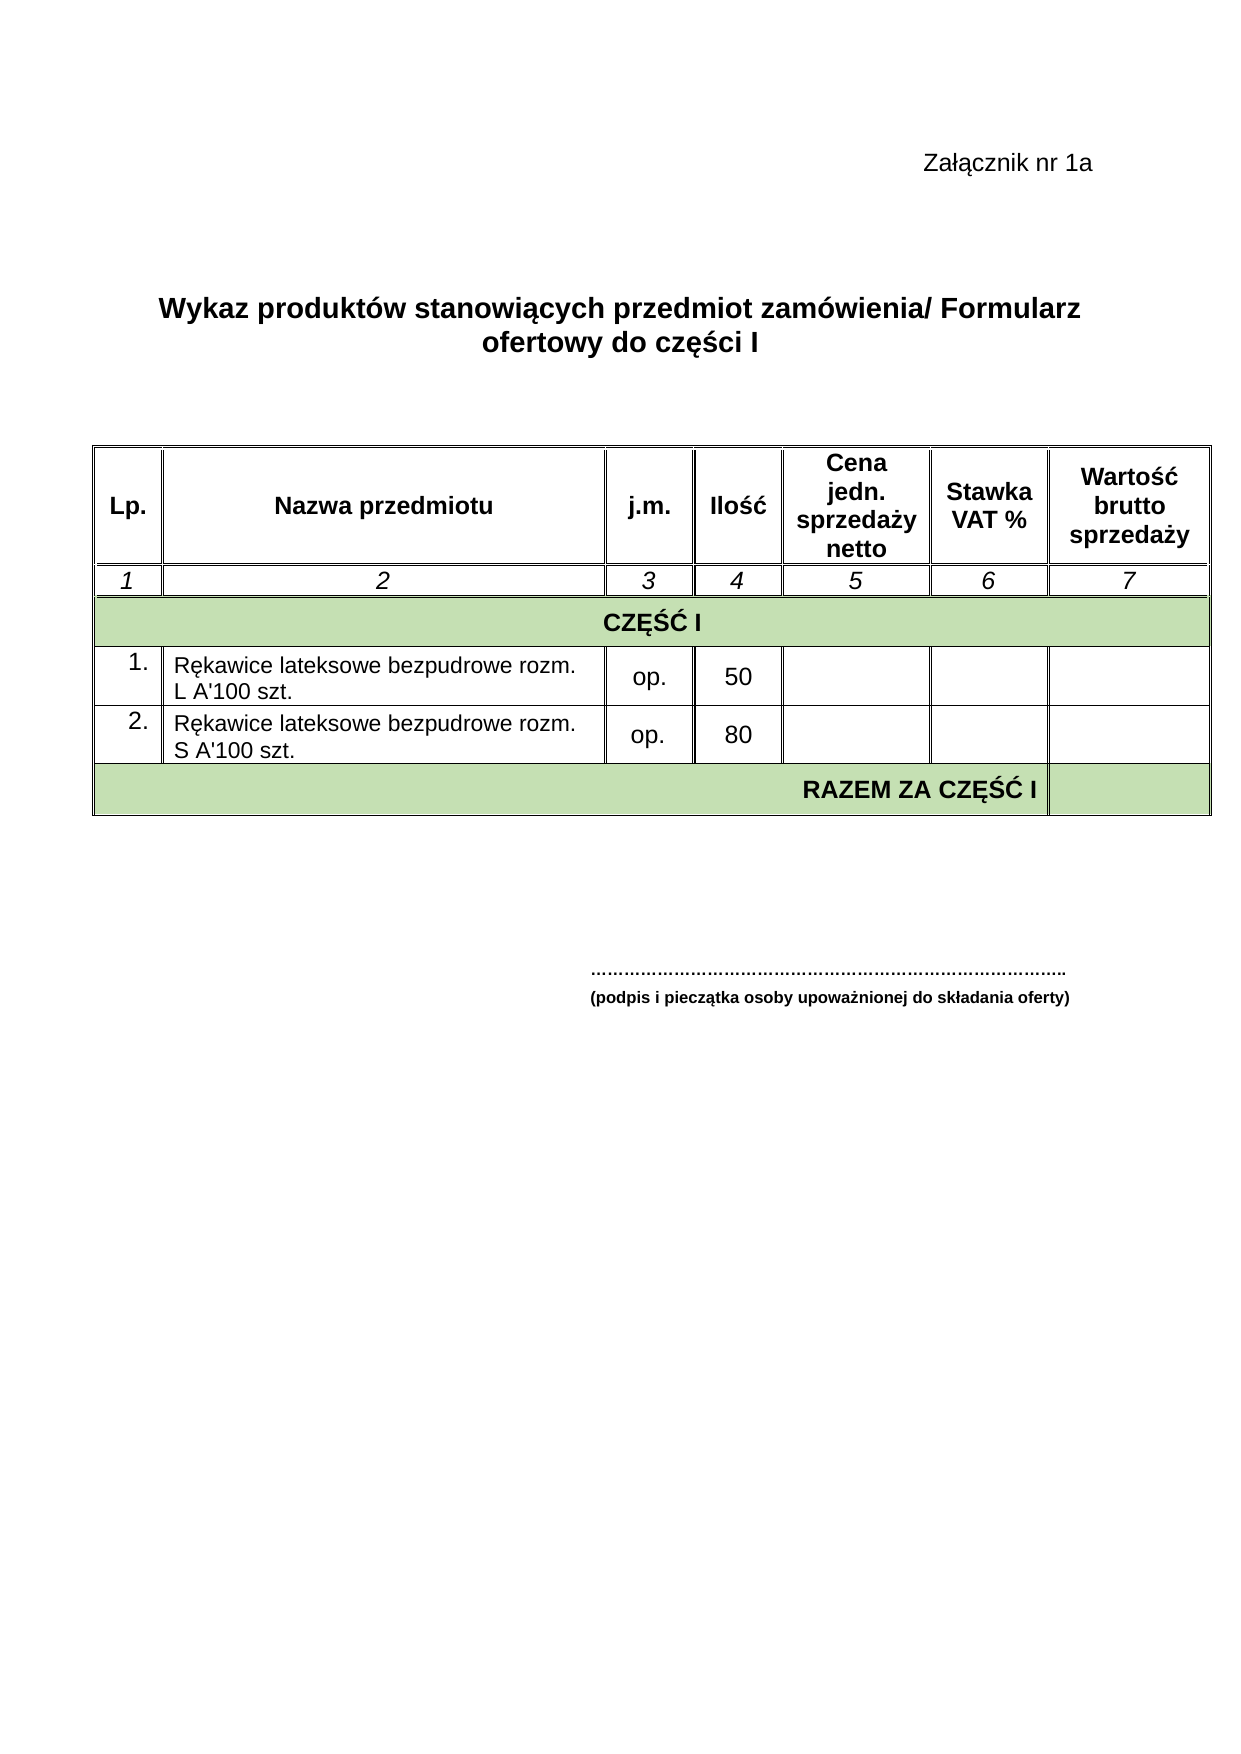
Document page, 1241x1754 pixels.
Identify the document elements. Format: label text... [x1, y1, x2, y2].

table_cell [784, 647, 929, 704]
table_cell 50 [696, 647, 781, 704]
table_cell 4 [696, 566, 781, 595]
table_cell op. [607, 647, 692, 704]
table_cell RAZEM ZA CZĘŚĆ I [95, 764, 1047, 814]
table_cell [1050, 706, 1209, 763]
table_cell 6 [932, 566, 1047, 595]
table_cell Rękawice lateksowe bezpudrowe rozm. L A'100 szt. [164, 647, 604, 704]
table_header Wartość brutto sprzedaży [1048, 448, 1209, 563]
table_cell 7 [1048, 563, 1211, 595]
table_cell CZĘŚĆ I [95, 595, 1209, 646]
table_cell [932, 706, 1047, 763]
table_cell op. [607, 706, 692, 763]
text ………………………………………………………………………….. (podpis i pieczątka osoby upoważnionej do składania oferty) [590, 959, 1093, 1007]
table_cell 2 [164, 566, 604, 595]
table_cell [95, 706, 161, 763]
table_header Nazwa przedmiotu [163, 448, 605, 563]
table_cell 3 [607, 566, 692, 595]
table_cell [784, 706, 929, 763]
table_header Stawka VAT % [930, 448, 1048, 563]
table_header Lp. [95, 448, 162, 563]
table_cell [1050, 764, 1209, 814]
table_header Ilość [694, 448, 782, 563]
table_cell [1050, 647, 1209, 704]
table_cell Rękawice lateksowe bezpudrowe rozm. S A'100 szt. [164, 706, 604, 763]
table_cell [95, 647, 161, 704]
table_cell 5 [784, 566, 929, 595]
table_cell 80 [696, 706, 781, 763]
table_header j.m. [605, 446, 694, 563]
table_cell [932, 647, 1047, 704]
text Załącznik nr 1a [148, 148, 1093, 176]
table_cell 1 [94, 563, 162, 595]
table_header Cena jedn. sprzedaży netto [783, 448, 930, 563]
text Wykaz produktów stanowiących przedmiot zamówienia/ Formularz ofertowy do części I [148, 291, 1093, 358]
